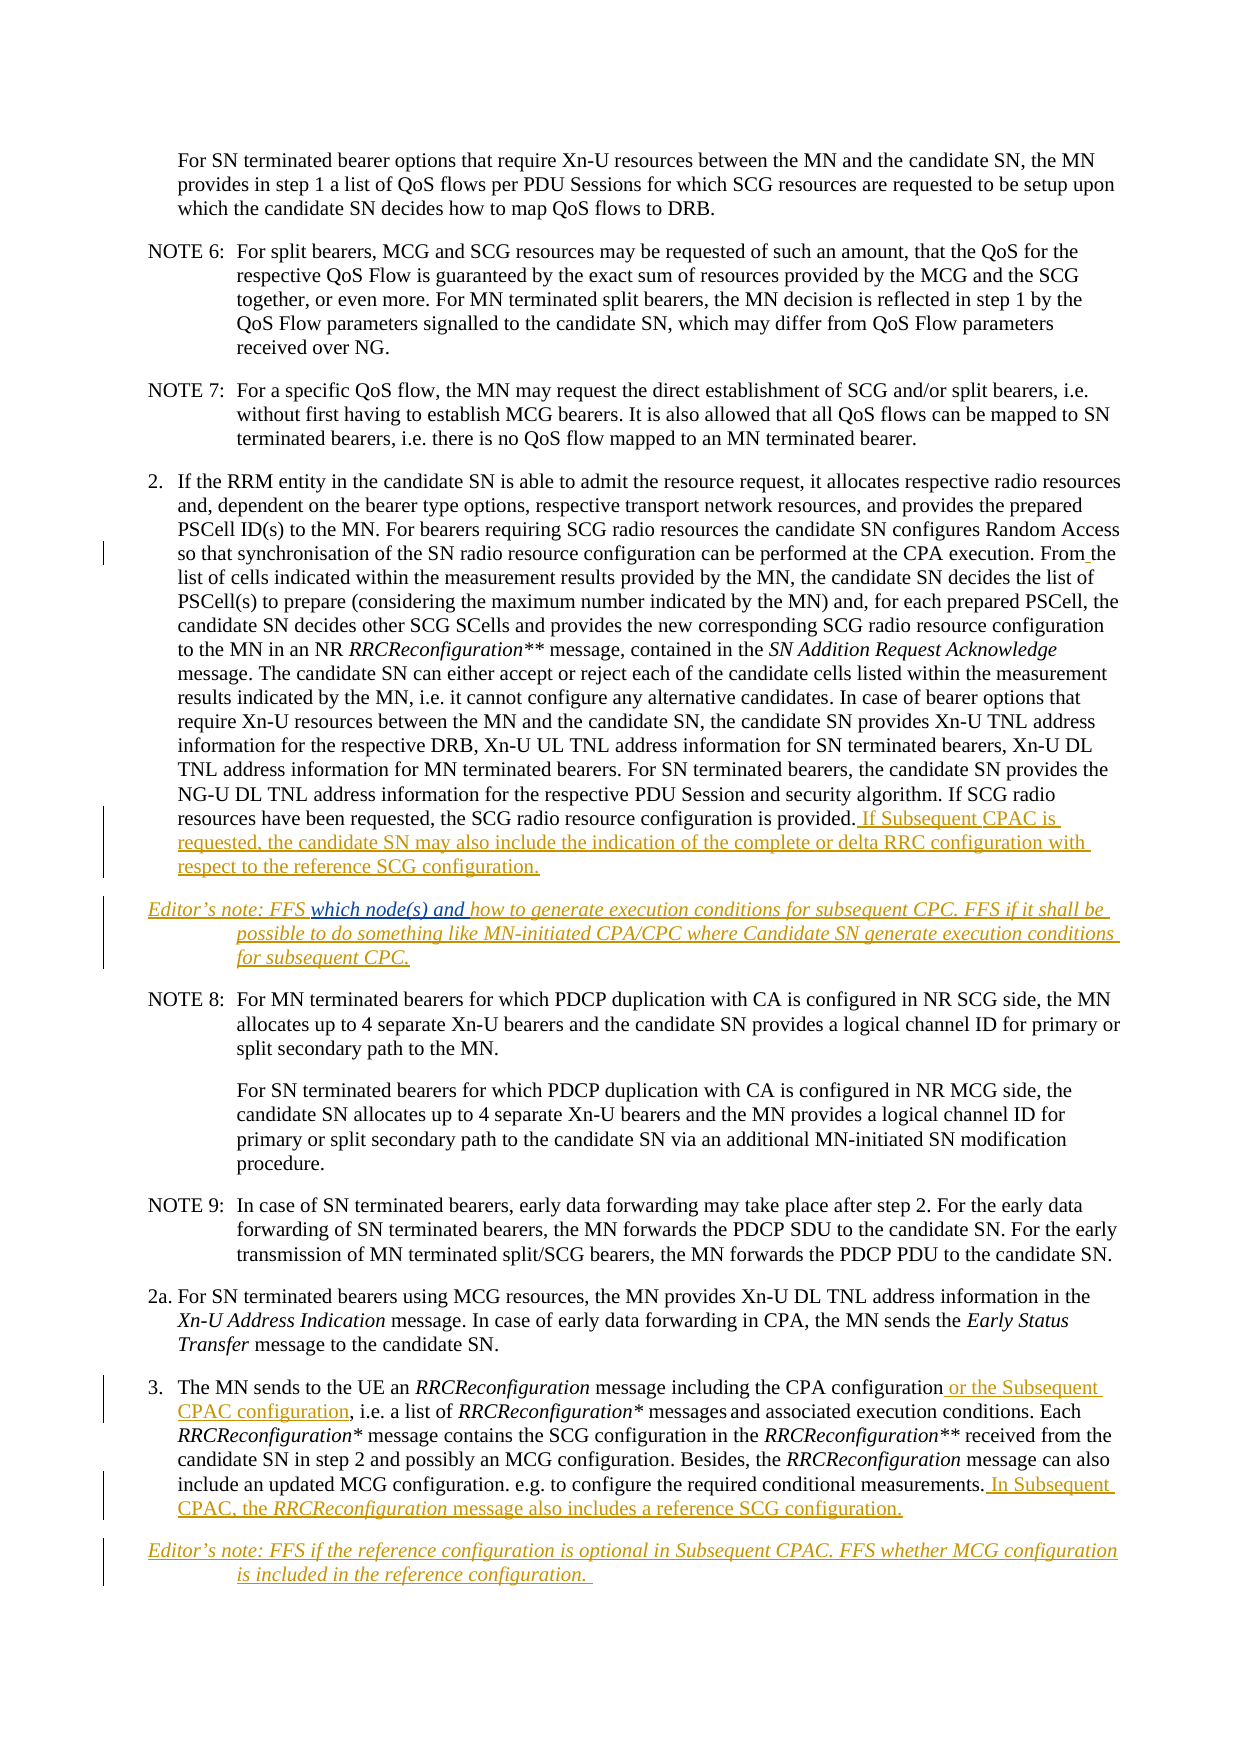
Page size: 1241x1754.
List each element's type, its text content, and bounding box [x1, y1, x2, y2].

text 2a. For SN terminated bearers using MCG resources, the MN provides Xn-U DL TNL address information in the Xn-U Address Indication message. In case of early data forwarding in CPA, the MN sends the Early Status Transfer message to the candidate SN. [148, 1284, 1122, 1356]
text NOTE 9: In case of SN terminated bearers, early data forwarding may take place after step 2. For the early data forwarding of SN terminated bearers, the MN forwards the PDCP SDU to the candidate SN. For the early transmission of MN terminated split/SCG bearers, the MN forwards the PDCP PDU to the candidate SN. [148, 1193, 1122, 1266]
text NOTE 8: For MN terminated bearers for which PDCP duplication with CA is configured in NR SCG side, the MN allocates up to 4 separate Xn-U bearers and the candidate SN provides a logical channel ID for primary or split secondary path to the MN. [148, 987, 1122, 1059]
text 2. If the RRM entity in the candidate SN is able to admit the resource request, it allocates respective radio resources and, dependent on the bearer type options, respective transport network resources, and provides the prepared PSCell ID(s) to the MN. For bearers requiring SCG radio resources the candidate SN configures Random Access so that synchronisation of the SN radio resource configuration can be performed at the CPA execution. Fromthe list of cells indicated within the measurement results provided by the MN, the candidate SN decides the list of PSCell(s) to prepare (considering the maximum number indicated by the MN) and, for each prepared PSCell, the candidate SN decides other SCG SCells and provides the new corresponding SCG radio resource configuration to the MN in an NR RRCReconfiguration** message, contained in the SN Addition Request Acknowledge message. The candidate SN can either accept or reject each of the candidate cells listed within the measurement results indicated by the MN, i.e. it cannot configure any alternative candidates. In case of bearer options that require Xn-U resources between the MN and the candidate SN, the candidate SN provides Xn-U TNL address information for the respective DRB, Xn-U UL TNL address information for SN terminated bearers, Xn-U DL TNL address information for MN terminated bearers. For SN terminated bearers, the candidate SN provides the NG-U DL TNL address information for the respective PDU Session and security algorithm. If SCG radio resources have been requested, the SCG radio resource configuration is provided. [148, 469, 1122, 878]
text For SN terminated bearer options that require Xn-U resources between the MN and the candidate SN, the MN provides in step 1 a list of QoS flows per PDU Sessions for which SCG resources are requested to be setup upon which the candidate SN decides how to map QoS flows to DRB. [148, 148, 1122, 220]
text For SN terminated bearers for which PDCP duplication with CA is configured in NR MCG side, the candidate SN allocates up to 4 separate Xn-U bearers and the MN provides a logical channel ID for primary or split secondary path to the candidate SN via an additional MN-initiated SN modification procedure. [148, 1078, 1122, 1174]
text NOTE 6: For split bearers, MCG and SCG resources may be requested of such an amount, that the QoS for the respective QoS Flow is guaranteed by the exact sum of resources provided by the MCG and the SCG together, or even more. For MN terminated split bearers, the MN decision is reflected in step 1 by the QoS Flow parameters signalled to the candidate SN, which may differ from QoS Flow parameters received over NG. [148, 239, 1122, 359]
text NOTE 7: For a specific QoS flow, the MN may request the direct establishment of SCG and/or split bearers, i.e. without first having to establish MCG bearers. It is also allowed that all QoS flows can be mapped to SN terminated bearers, i.e. there is no QoS flow mapped to an MN terminated bearer. [148, 378, 1122, 450]
text 3. The MN sends to the UE an RRCReconfiguration message including the CPA configuration, i.e. a list of RRCReconfiguration* messages and associated execution conditions. Each RRCReconfiguration* message contains the SCG configuration in the RRCReconfiguration** received from the candidate SN in step 2 and possibly an MCG configuration. Besides, the RRCReconfiguration message can also include an updated MCG configuration. e.g. to configure the required conditional measurements. [148, 1375, 1122, 1519]
